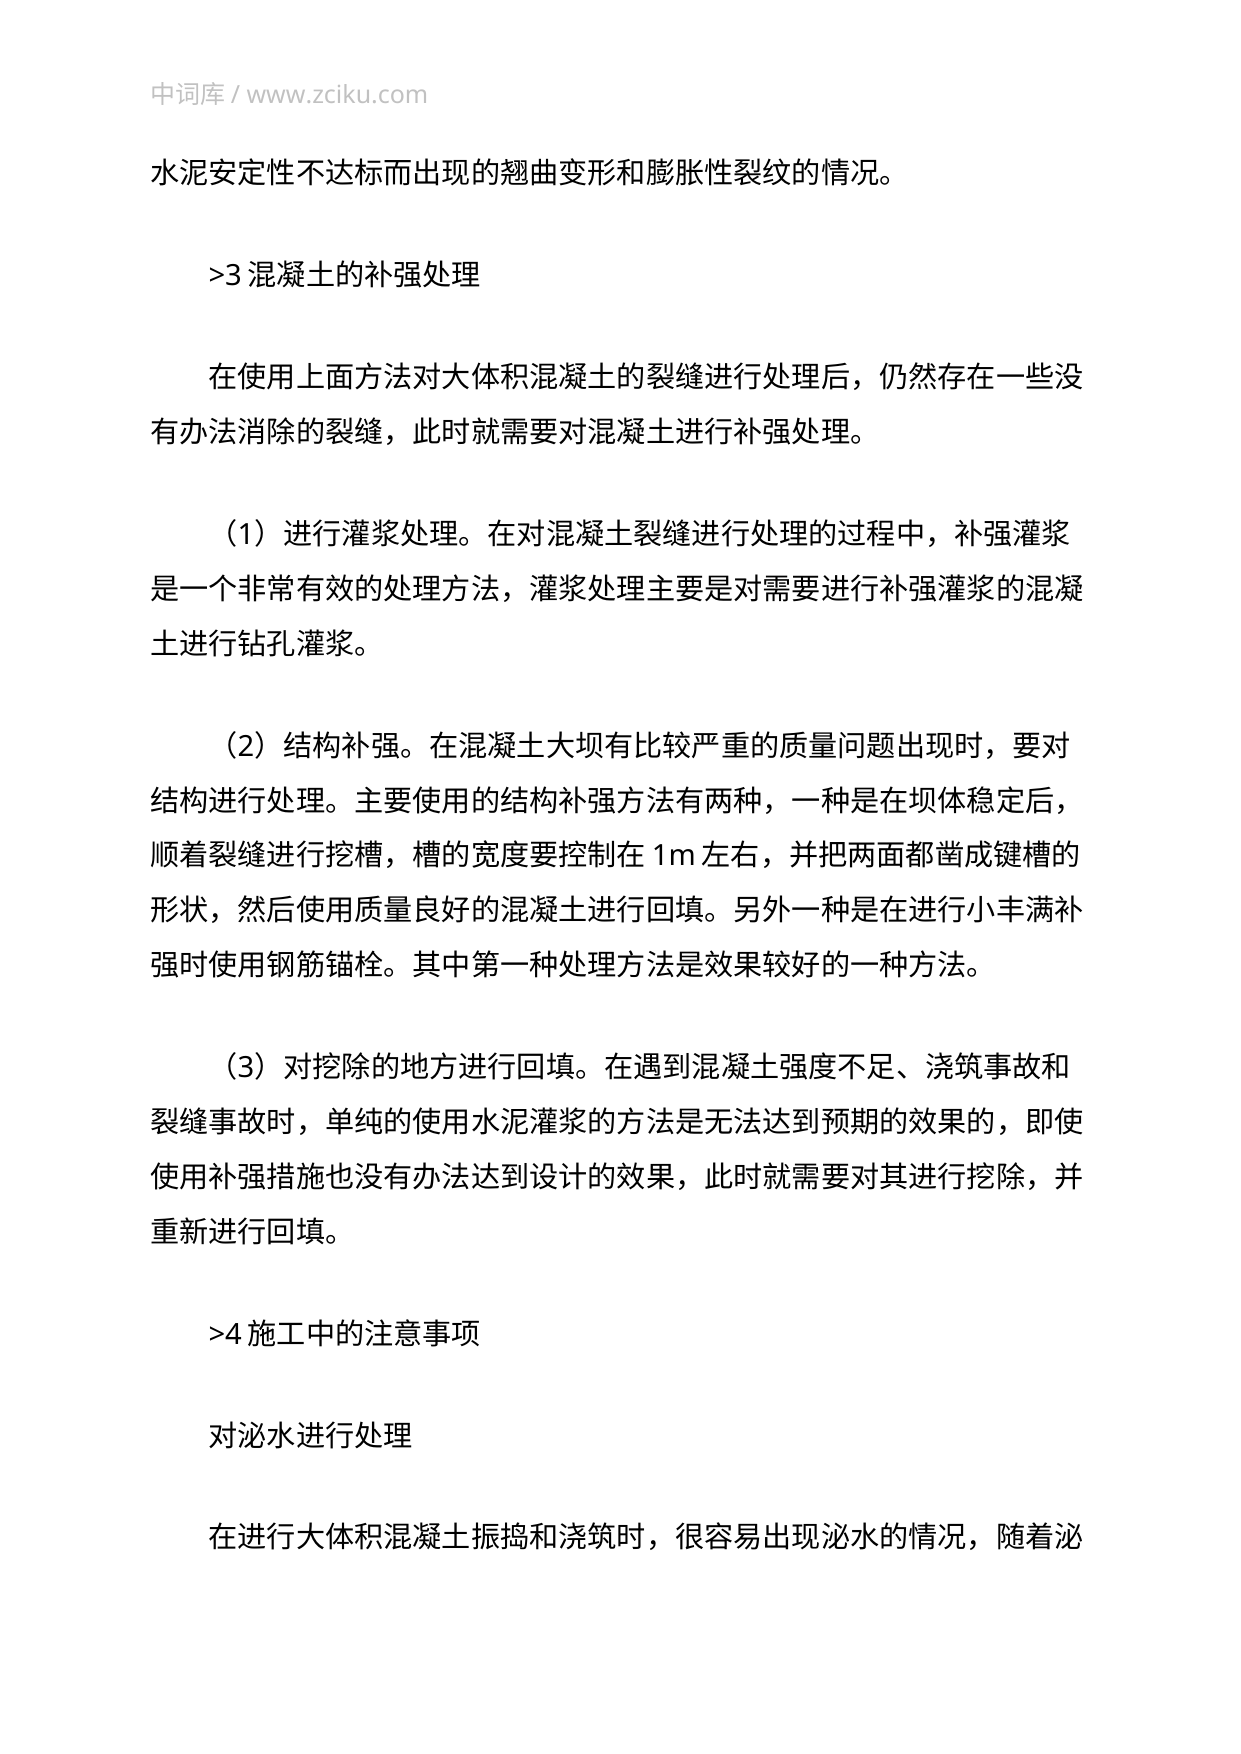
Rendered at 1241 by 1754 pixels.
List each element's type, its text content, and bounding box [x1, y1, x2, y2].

text （2）结构补强。在混凝土大坝有比较严重的质量问题出现时，要对结构进行处理。主要使用的结构补强方法有两种，一种是在坝体稳定后，顺着裂缝进行挖槽，槽的宽度要控制在1m左右，并把两面都凿成键槽的形状，然后使用质量良好的混凝土进行回填。另外一种是在进行小丰满补强时使用钢筋锚栓。其中第一种处理方法是效果较好的一种方法。 [150, 722, 1090, 984]
text （3）对挖除的地方进行回填。在遇到混凝土强度不足、浇筑事故和裂缝事故时，单纯的使用水泥灌浆的方法是无法达到预期的效果的，即使使用补强措施也没有办法达到设计的效果，此时就需要对其进行挖除，并重新进行回填。 [150, 1044, 1090, 1251]
text >3混凝土的补强处理 [150, 252, 1090, 294]
text 对泌水进行处理 [150, 1412, 1090, 1454]
text 在使用上面方法对大体积混凝土的裂缝进行处理后，仍然存在一些没有办法消除的裂缝，此时就需要对混凝土进行补强处理。 [150, 354, 1090, 451]
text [150, 1514, 1090, 1556]
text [150, 150, 1090, 192]
text （1）进行灌浆处理。在对混凝土裂缝进行处理的过程中，补强灌浆是一个非常有效的处理方法，灌浆处理主要是对需要进行补强灌浆的混凝土进行钻孔灌浆。 [150, 510, 1090, 663]
text >4施工中的注意事项 [150, 1310, 1090, 1353]
